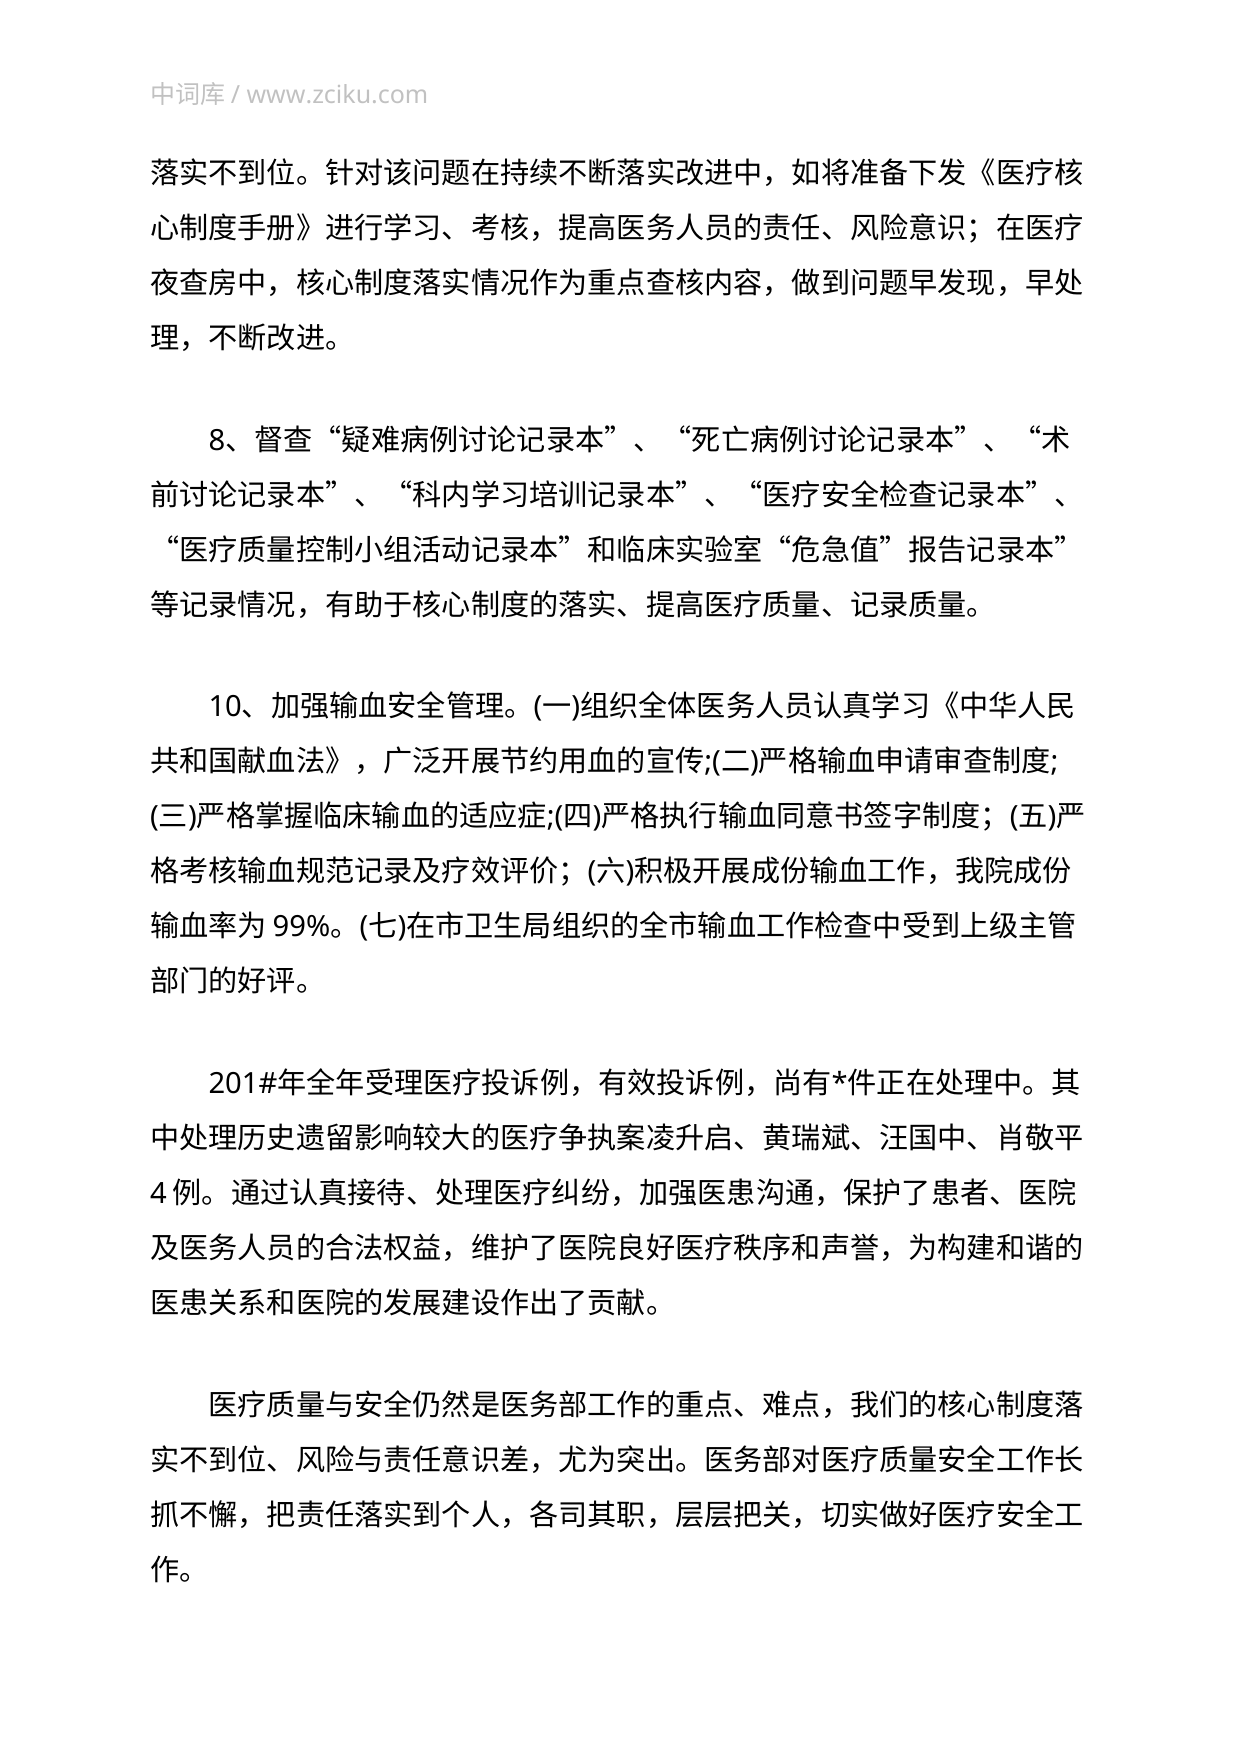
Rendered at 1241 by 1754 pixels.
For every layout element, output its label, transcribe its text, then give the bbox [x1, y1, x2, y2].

text 8、督查“疑难病例讨论记录本”、“死亡病例讨论记录本”、“术前讨论记录本”、“科内学习培训记录本”、“医疗安全检查记录本”、“医疗质量控制小组活动记录本”和临床实验室“危急值”报告记录本”等记录情况，有助于核心制度的落实、提高医疗质量、记录质量。 [150, 416, 1090, 623]
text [150, 150, 1090, 357]
text 医疗质量与安全仍然是医务部工作的重点、难点，我们的核心制度落实不到位、风险与责任意识差，尤为突出。医务部对医疗质量安全工作长抓不懈，把责任落实到个人，各司其职，层层把关，切实做好医疗安全工作。 [150, 1381, 1090, 1588]
text 201#年全年受理医疗投诉例，有效投诉例，尚有*件正在处理中。其中处理历史遗留影响较大的医疗争执案凌升启、黄瑞斌、汪国中、肖敬平4例。通过认真接待、处理医疗纠纷，加强医患沟通，保护了患者、医院及医务人员的合法权益，维护了医院良好医疗秩序和声誉，为构建和谐的医患关系和医院的发展建设作出了贡献。 [150, 1060, 1090, 1322]
text 10、加强输血安全管理。(一)组织全体医务人员认真学习《中华人民共和国献血法》，广泛开展节约用血的宣传;(二)严格输血申请审查制度;(三)严格掌握临床输血的适应症;(四)严格执行输血同意书签字制度；(五)严格考核输血规范记录及疗效评价；(六)积极开展成份输血工作，我院成份输血率为99%。(七)在市卫生局组织的全市输血工作检查中受到上级主管部门的好评。 [150, 683, 1090, 1000]
